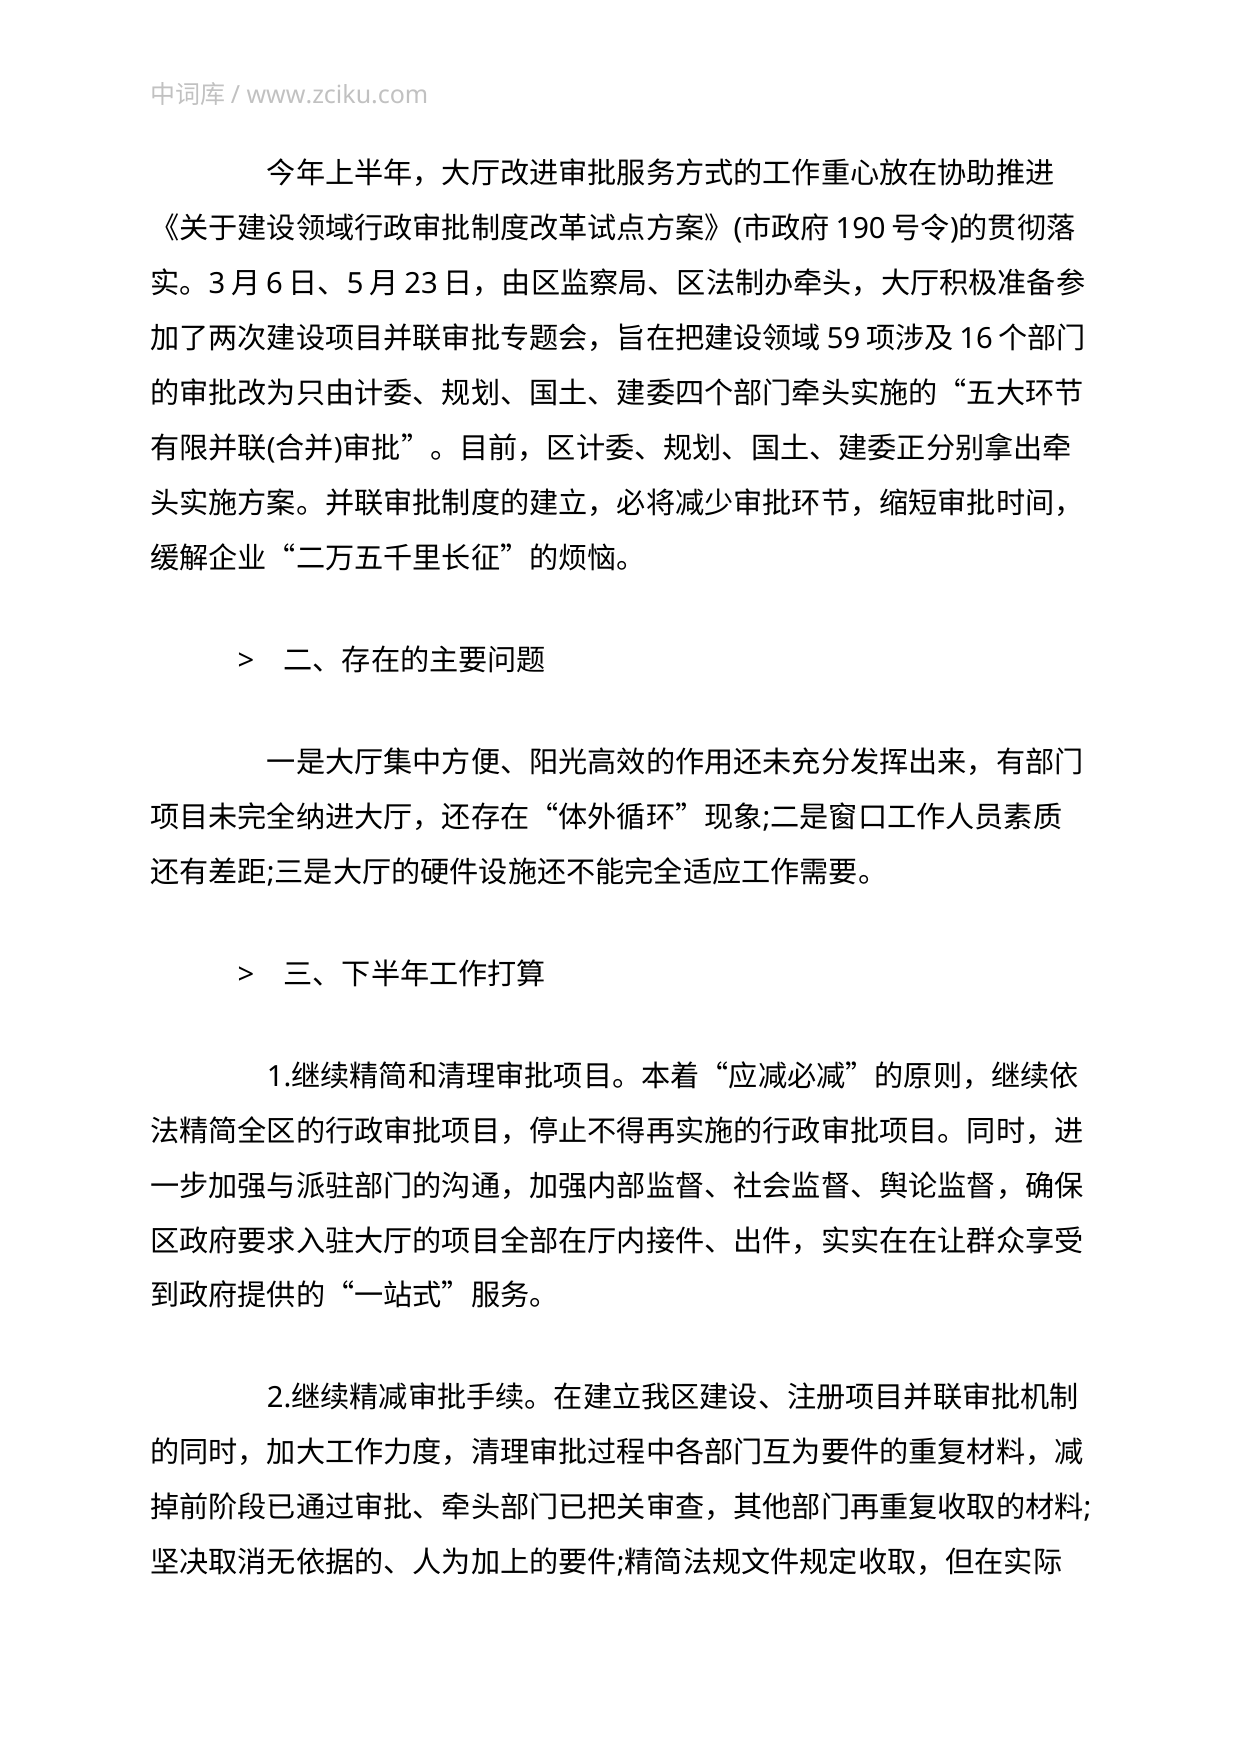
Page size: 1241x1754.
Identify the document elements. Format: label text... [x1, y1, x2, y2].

text > 三、下半年工作打算 [150, 950, 1090, 993]
text > 二、存在的主要问题 [150, 636, 1090, 679]
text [150, 1374, 1090, 1581]
text 一是大厅集中方便、阳光高效的作用还未充分发挥出来，有部门项目未完全纳进大厅，还存在“体外循环”现象;二是窗口工作人员素质还有差距;三是大厅的硬件设施还不能完全适应工作需要。 [150, 738, 1090, 891]
text 今年上半年，大厅改进审批服务方式的工作重心放在协助推进《关于建设领域行政审批制度改革试点方案》(市政府190号令)的贯彻落实。3月6日、5月23日，由区监察局、区法制办牵头，大厅积极准备参加了两次建设项目并联审批专题会，旨在把建设领域59项涉及16个部门的审批改为只由计委、规划、国土、建委四个部门牵头实施的“五大环节有限并联(合并)审批”。目前，区计委、规划、国土、建委正分别拿出牵头实施方案。并联审批制度的建立，必将减少审批环节，缩短审批时间，缓解企业“二万五千里长征”的烦恼。 [150, 150, 1090, 577]
text 1.继续精简和清理审批项目。本着“应减必减”的原则，继续依法精简全区的行政审批项目，停止不得再实施的行政审批项目。同时，进一步加强与派驻部门的沟通，加强内部监督、社会监督、舆论监督，确保区政府要求入驻大厅的项目全部在厅内接件、出件，实实在在让群众享受到政府提供的“一站式”服务。 [150, 1052, 1090, 1314]
